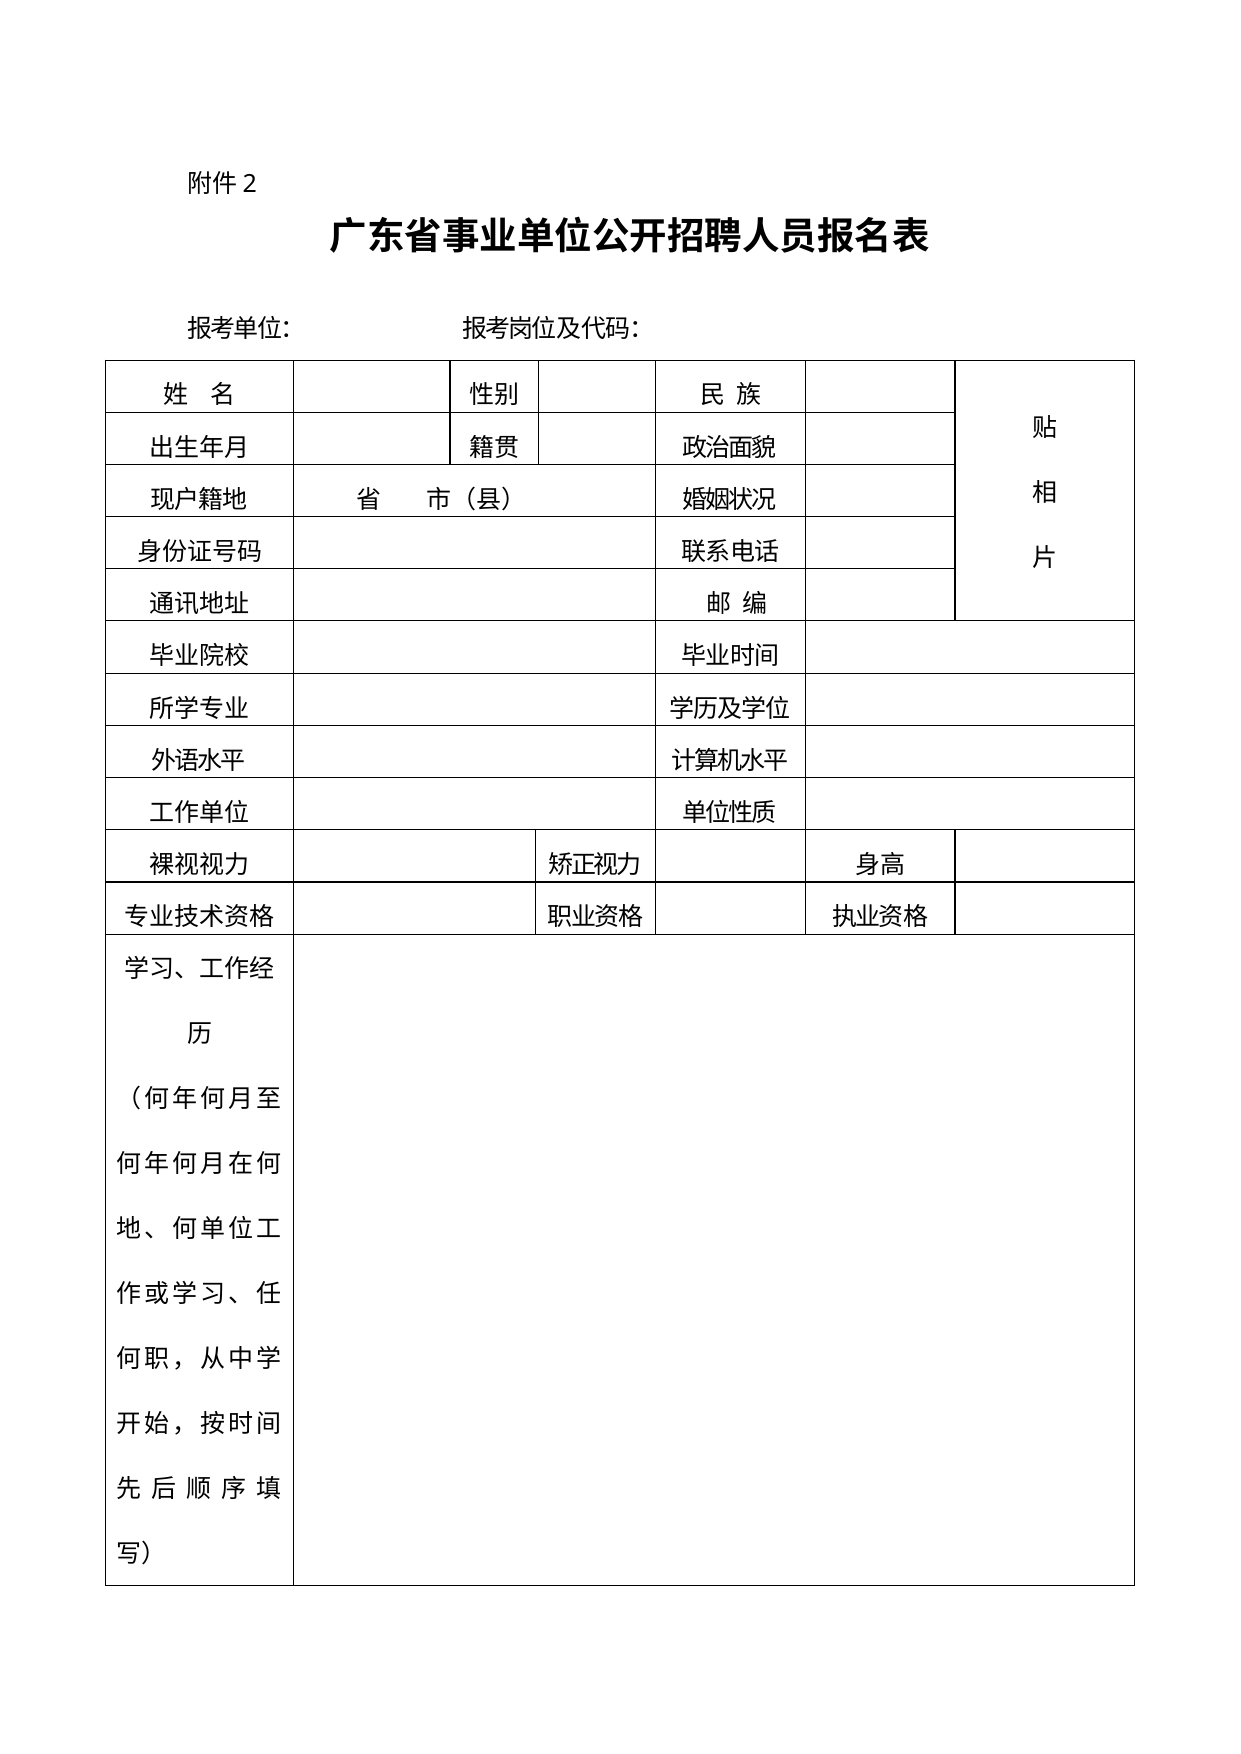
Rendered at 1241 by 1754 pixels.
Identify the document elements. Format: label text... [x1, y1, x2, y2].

table_cell 身份证号码 [106, 517, 293, 568]
table_header [539, 361, 655, 412]
table_cell [806, 413, 954, 464]
table_cell [294, 778, 655, 829]
table_cell 矫正视力 [536, 830, 655, 881]
table_cell 现户籍地 [106, 465, 293, 516]
table_cell 学历及学位 [656, 674, 805, 725]
table_cell 邮 编 [656, 569, 805, 620]
table_cell 省 市（县） [294, 465, 655, 516]
table_cell 所学专业 [106, 674, 293, 725]
table_cell 毕业院校 [106, 621, 293, 673]
text 报考单位： 报考岗位及代码： [187, 294, 1053, 359]
table_cell [956, 883, 1134, 933]
table_cell 裸视视力 [106, 830, 293, 881]
table_cell 通讯地址 [106, 569, 293, 620]
table_cell [294, 413, 449, 464]
table_cell 工作单位 [106, 778, 293, 829]
table_header 性别 [451, 361, 538, 412]
table_cell 毕业时间 [656, 621, 805, 673]
table_cell [294, 517, 655, 568]
table_cell 籍贯 [451, 413, 538, 464]
table_cell 学习、工作经历 （何年何月至何年何月在何地、何单位工作或学习、任何职，从中学开始，按时间先后顺序填写） [106, 935, 293, 1584]
table_cell [806, 569, 954, 620]
table_header 民 族 [656, 361, 805, 412]
table_cell [806, 465, 954, 516]
table_cell 出生年月 [106, 413, 293, 464]
table_cell [294, 726, 655, 777]
table_cell [294, 883, 535, 933]
table_cell 单位性质 [656, 778, 805, 829]
table_header [806, 361, 954, 412]
text 广东省事业单位公开招聘人员报名表 [187, 199, 1053, 262]
text 附件2 [187, 162, 1053, 199]
table_cell [806, 778, 1134, 829]
table_cell 联系电话 [656, 517, 805, 568]
table_cell 身高 [806, 830, 954, 881]
table_cell 政治面貌 [656, 413, 805, 464]
table_header 贴 相 片 [956, 361, 1134, 620]
table_cell [294, 674, 655, 725]
table_cell [806, 674, 1134, 725]
table_cell [656, 883, 805, 933]
table_cell [656, 830, 805, 881]
table_cell [806, 726, 1134, 777]
table_cell [806, 621, 1134, 673]
table_header 姓 名 [106, 361, 293, 412]
table_cell [294, 621, 655, 673]
table_cell [294, 830, 535, 881]
table_cell 计算机水平 [656, 726, 805, 777]
table_cell [806, 517, 954, 568]
table_cell [539, 413, 655, 464]
table_cell [956, 830, 1134, 881]
table_cell [294, 569, 655, 620]
table_cell 外语水平 [106, 726, 293, 777]
table_cell 专业技术资格 [106, 883, 293, 933]
table_header [294, 361, 449, 412]
table_cell 职业资格 [536, 883, 655, 933]
table_cell [294, 935, 1134, 1584]
table_cell 执业资格 [806, 883, 954, 933]
table_cell 婚姻状况 [656, 465, 805, 516]
